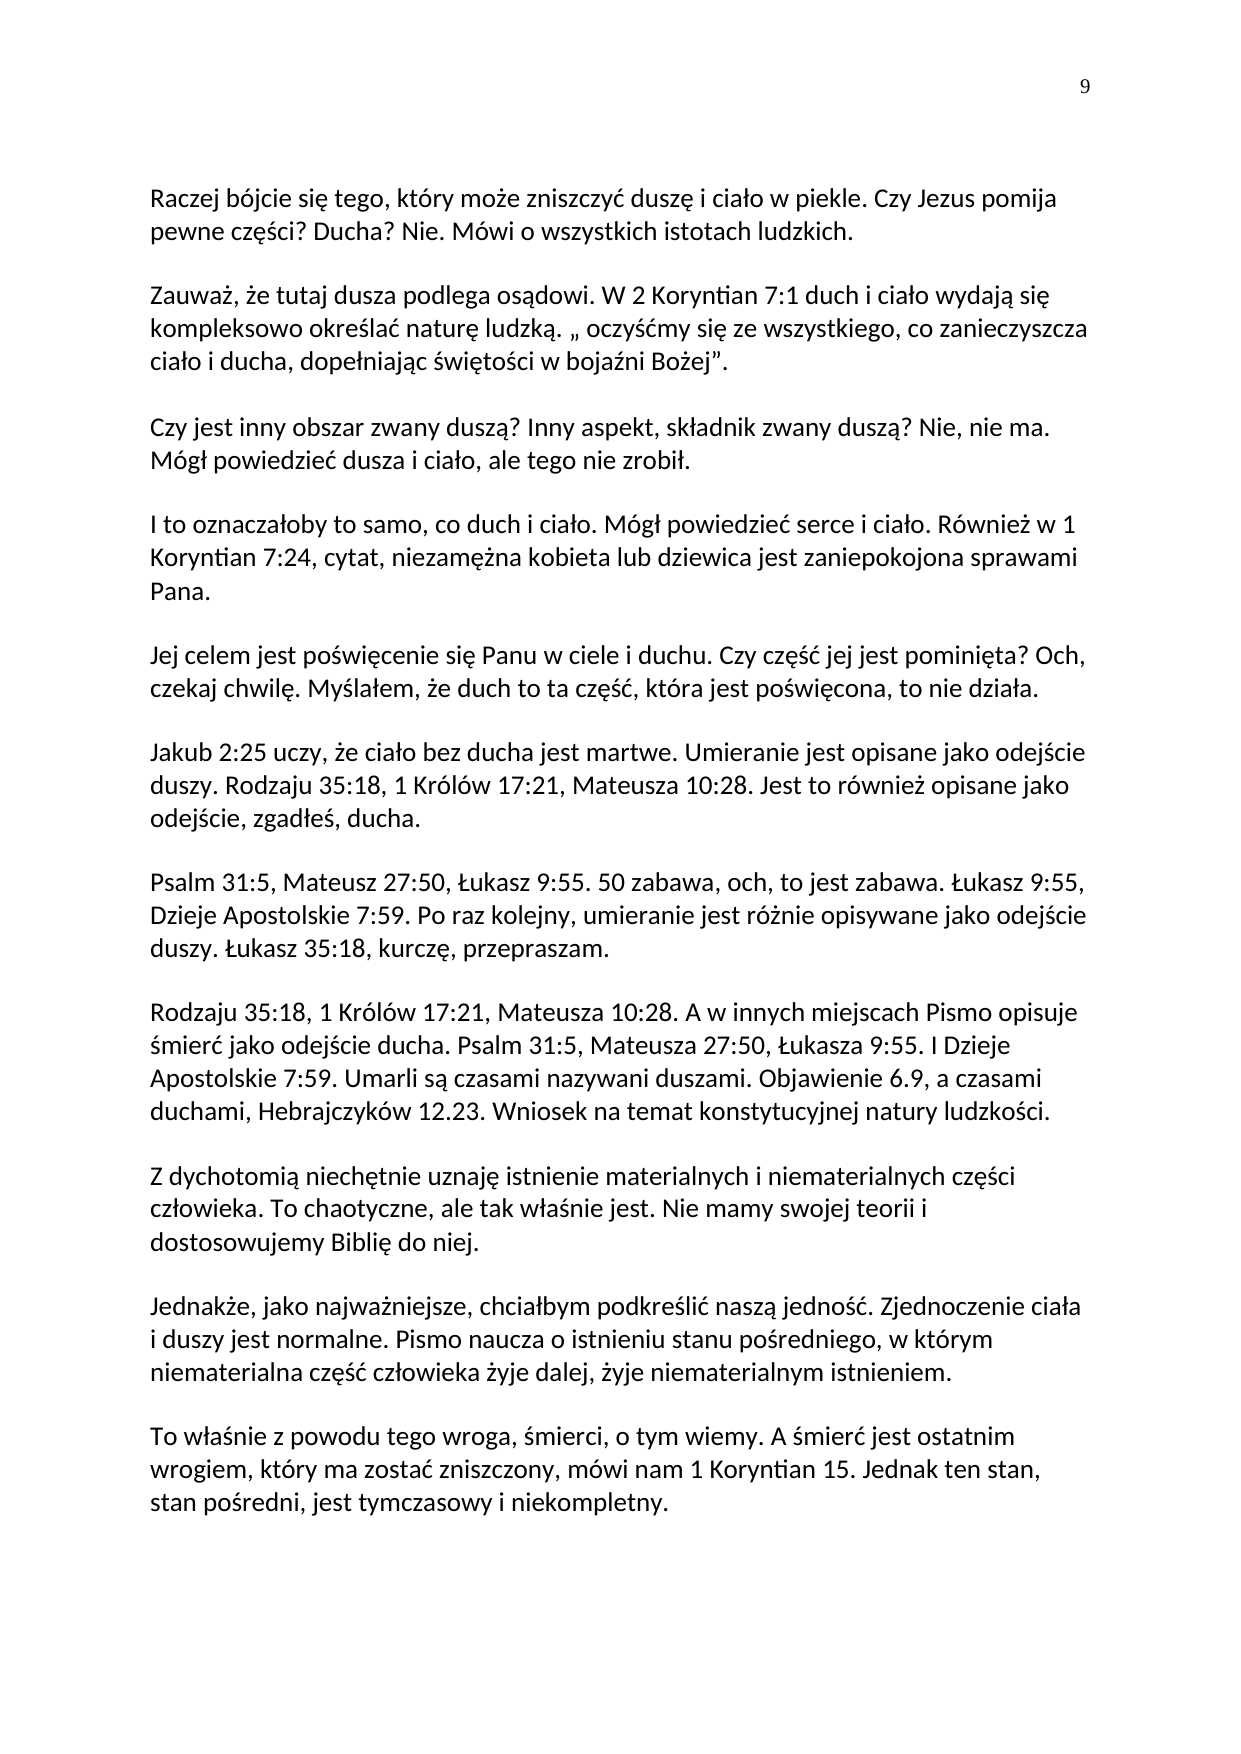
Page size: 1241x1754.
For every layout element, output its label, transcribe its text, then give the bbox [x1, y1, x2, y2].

text Zauważ, że tutaj dusza podlega osądowi. W 2 Koryntian 7:1 duch i ciało wydają się kompleksowo określać naturę ludzką. „ oczyśćmy się ze wszystkiego, co zanieczyszcza ciało i ducha, dopełniając świętości w bojaźni Bożej”. Czy jest inny obszar zwany duszą? Inny aspekt, składnik zwany duszą? Nie, nie ma. Mógł powiedzieć dusza i ciało, ale tego nie zrobił. [150, 278, 1090, 476]
text Jej celem jest poświęcenie się Panu w ciele i duchu. Czy część jej jest pominięta? Och, czekaj chwilę. Myślałem, że duch to ta część, która jest poświęcona, to nie działa. [150, 638, 1090, 704]
text Rodzaju 35:18, 1 Królów 17:21, Mateusza 10:28. A w innych miejscach Pismo opisuje śmierć jako odejście ducha. Psalm 31:5, Mateusza 27:50, Łukasza 9:55. I Dzieje Apostolskie 7:59. Umarli są czasami nazywani duszami. Objawienie 6.9, a czasami duchami, Hebrajczyków 12.23. Wniosek na temat konstytucyjnej natury ludzkości. [150, 995, 1090, 1127]
text Raczej bójcie się tego, który może zniszczyć duszę i ciało w piekle. Czy Jezus pomija pewne części? Ducha? Nie. Mówi o wszystkich istotach ludzkich. [150, 181, 1090, 247]
text Psalm 31:5, Mateusz 27:50, Łukasz 9:55. 50 zabawa, och, to jest zabawa. Łukasz 9:55, Dzieje Apostolskie 7:59. Po raz kolejny, umieranie jest różnie opisywane jako odejście duszy. Łukasz 35:18, kurczę, przepraszam. [150, 865, 1090, 964]
text To właśnie z powodu tego wroga, śmierci, o tym wiemy. A śmierć jest ostatnim wrogiem, który ma zostać zniszczony, mówi nam 1 Koryntian 15. Jednak ten stan, stan pośredni, jest tymczasowy i niekompletny. [150, 1419, 1090, 1518]
text Jednakże, jako najważniejsze, chciałbym podkreślić naszą jedność. Zjednoczenie ciała i duszy jest normalne. Pismo naucza o istnieniu stanu pośredniego, w którym niematerialna część człowieka żyje dalej, żyje niematerialnym istnieniem. [150, 1289, 1090, 1388]
text Z dychotomią niechętnie uznaję istnienie materialnych i niematerialnych części człowieka. To chaotyczne, ale tak właśnie jest. Nie mamy swojej teorii i dostosowujemy Biblię do niej. [150, 1159, 1090, 1258]
text Jakub 2:25 uczy, że ciało bez ducha jest martwe. Umieranie jest opisane jako odejście duszy. Rodzaju 35:18, 1 Królów 17:21, Mateusza 10:28. Jest to również opisane jako odejście, zgadłeś, ducha. [150, 735, 1090, 834]
text I to oznaczałoby to samo, co duch i ciało. Mógł powiedzieć serce i ciało. Również w 1 Koryntian 7:24, cytat, niezamężna kobieta lub dziewica jest zaniepokojona sprawami Pana. [150, 508, 1090, 607]
